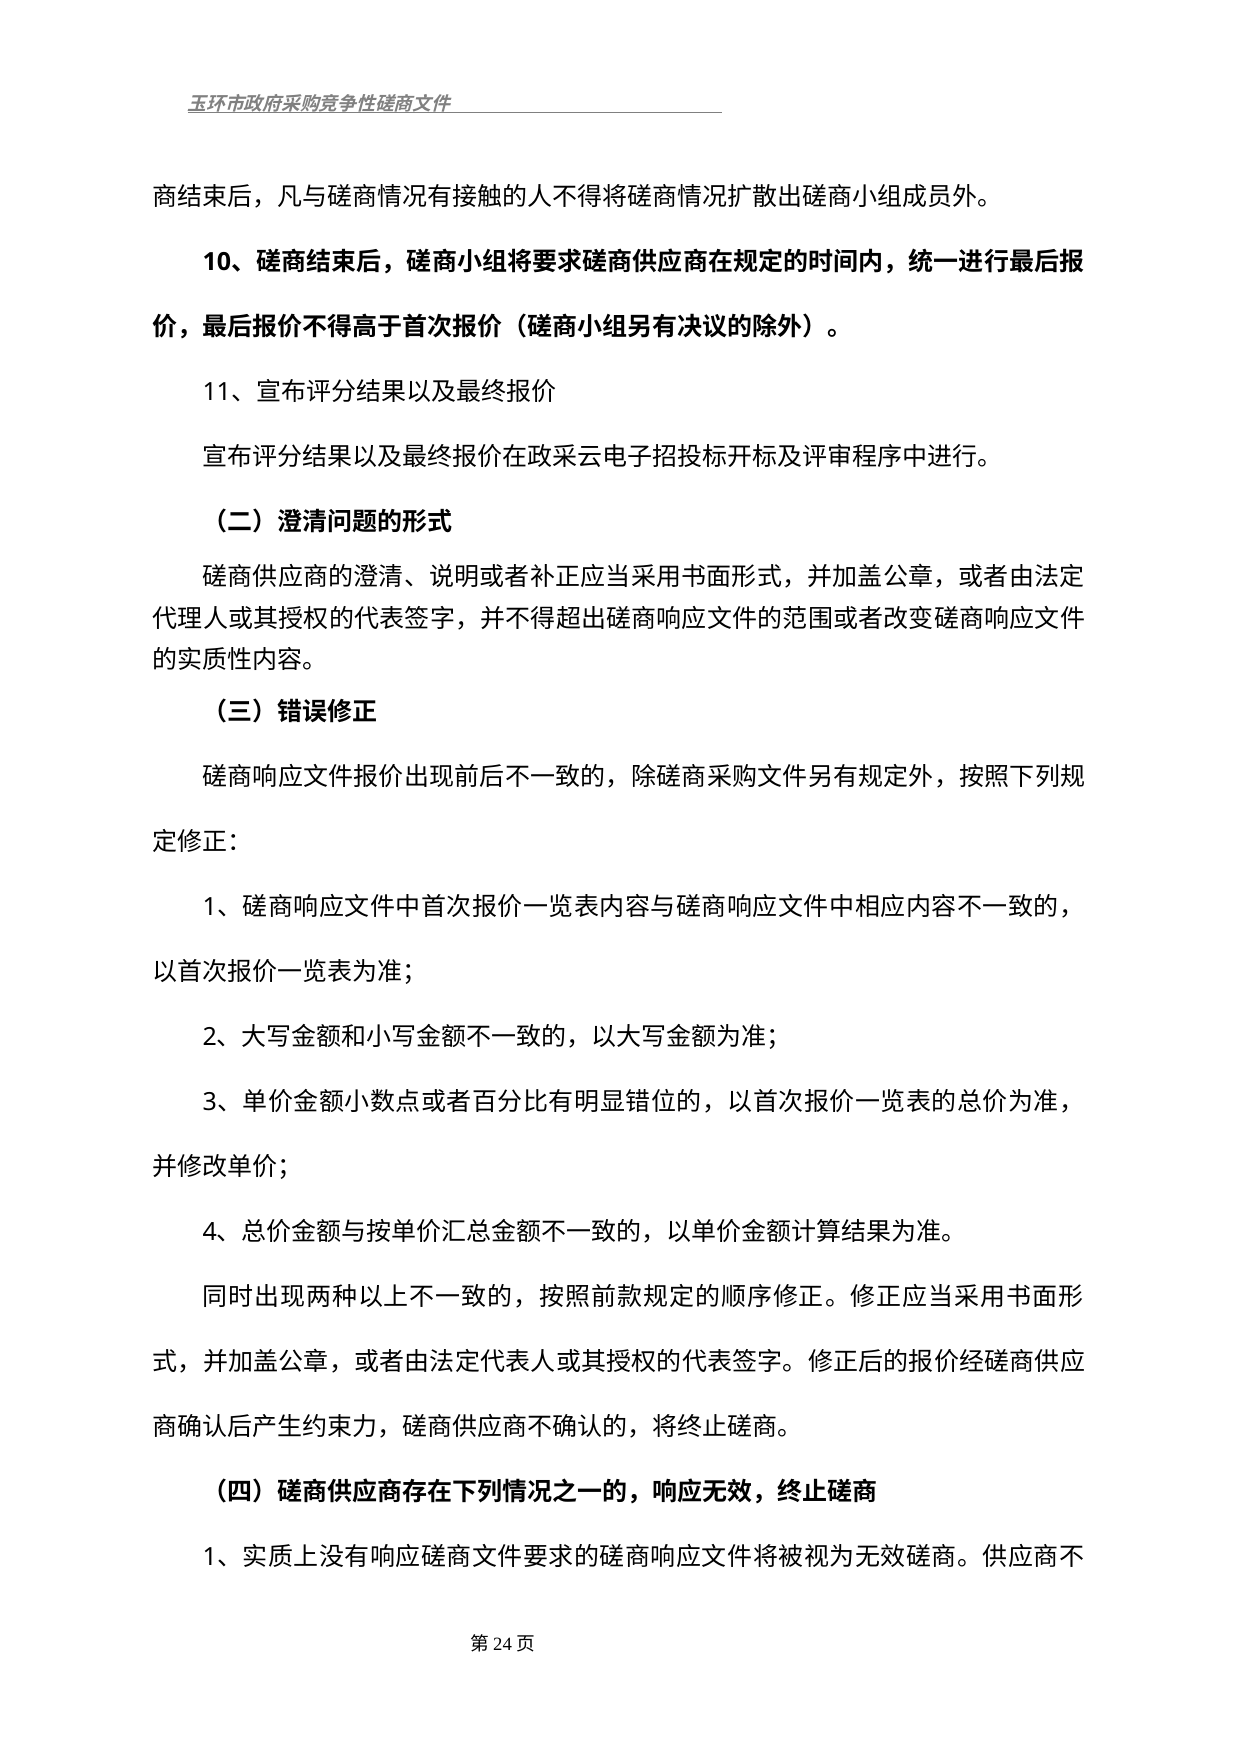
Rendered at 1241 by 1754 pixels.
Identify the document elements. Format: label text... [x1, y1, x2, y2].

text 1、磋商响应文件中首次报价一览表内容与磋商响应文件中相应内容不一致的，以首次报价一览表为准； [152, 872, 1085, 1002]
text 磋商供应商的澄清、说明或者补正应当采用书面形式，并加盖公章，或者由法定代理人或其授权的代表签字，并不得超出磋商响应文件的范围或者改变磋商响应文件的实质性内容。 [152, 552, 1085, 677]
text 3、单价金额小数点或者百分比有明显错位的，以首次报价一览表的总价为准，并修改单价； [152, 1067, 1085, 1197]
text 11、宣布评分结果以及最终报价 [152, 357, 1085, 422]
text 4、总价金额与按单价汇总金额不一致的，以单价金额计算结果为准。 [152, 1197, 1085, 1262]
text 10、磋商结束后，磋商小组将要求磋商供应商在规定的时间内，统一进行最后报价，最后报价不得高于首次报价（磋商小组另有决议的除外）。 [152, 227, 1085, 357]
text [152, 1522, 1085, 1587]
text 同时出现两种以上不一致的，按照前款规定的顺序修正。修正应当采用书面形式，并加盖公章，或者由法定代表人或其授权的代表签字。修正后的报价经磋商供应商确认后产生约束力，磋商供应商不确认的，将终止磋商。 [152, 1262, 1085, 1457]
subtitle （二）澄清问题的形式 [152, 487, 1085, 552]
text 磋商响应文件报价出现前后不一致的，除磋商采购文件另有规定外，按照下列规定修正： [152, 742, 1085, 872]
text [152, 162, 1085, 227]
subtitle （三）错误修正 [152, 677, 1085, 742]
text 2、大写金额和小写金额不一致的，以大写金额为准； [152, 1002, 1085, 1067]
text 宣布评分结果以及最终报价在政采云电子招投标开标及评审程序中进行。 [152, 422, 1085, 487]
subtitle （四）磋商供应商存在下列情况之一的，响应无效，终止磋商 [152, 1457, 1085, 1522]
